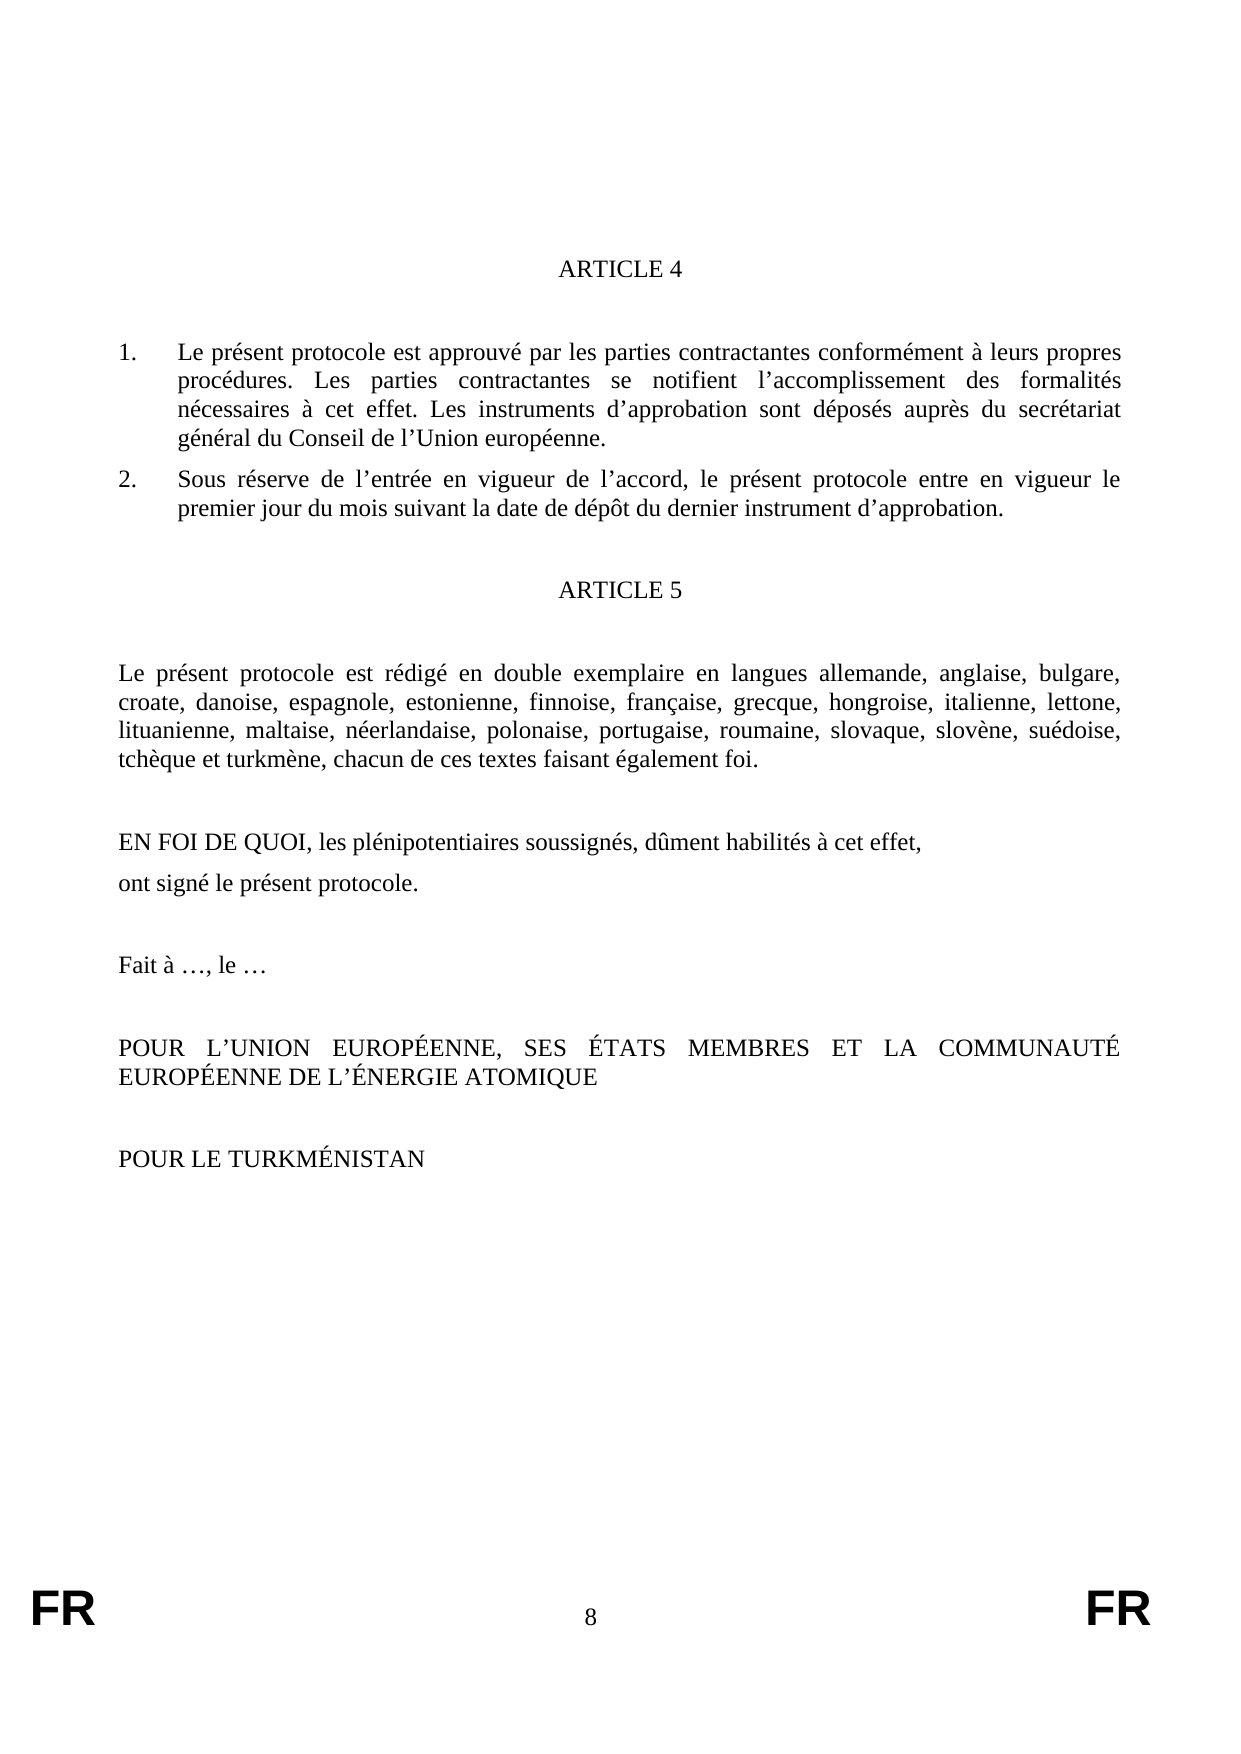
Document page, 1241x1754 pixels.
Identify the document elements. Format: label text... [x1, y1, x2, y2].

text 1. Le présent protocole est approuvé par les parties contractantes conformément à leurs propres procédures. Les parties contractantes se notifient l’accomplissement des formalités nécessaires à cet effet. Les instruments d’approbation sont déposés auprès du secrétariat général du Conseil de l’Union européenne. [118, 337, 1122, 452]
text Le présent protocole est rédigé en double exemplaire en langues allemande, anglaise, bulgare, croate, danoise, espagnole, estonienne, finnoise, française, grecque, hongroise, italienne, lettone, lituanienne, maltaise, néerlandaise, polonaise, portugaise, roumaine, slovaque, slovène, suédoise, tchèque et turkmène, chacun de ces textes faisant également foi. [118, 658, 1122, 773]
text POUR L’UNION EUROPÉENNE, SES ÉTATS MEMBRES ET LA COMMUNAUTÉ EUROPÉENNE DE L’ÉNERGIE ATOMIQUE [118, 1033, 1122, 1091]
text Fait à …, le … [118, 951, 1122, 979]
text ont signé le présent protocole. [118, 868, 1122, 897]
text ARTICLE 4 [118, 254, 1122, 283]
text POUR LE TURKMÉNISTAN [118, 1144, 1122, 1173]
text 2. Sous réserve de l’entrée en vigueur de l’accord, le présent protocole entre en vigueur le premier jour du mois suivant la date de dépôt du dernier instrument d’approbation. [118, 464, 1122, 522]
text EN FOI DE QUOI, les plénipotentiaires soussignés, dûment habilités à cet effet, [118, 827, 1122, 856]
text ARTICLE 5 [118, 576, 1122, 604]
